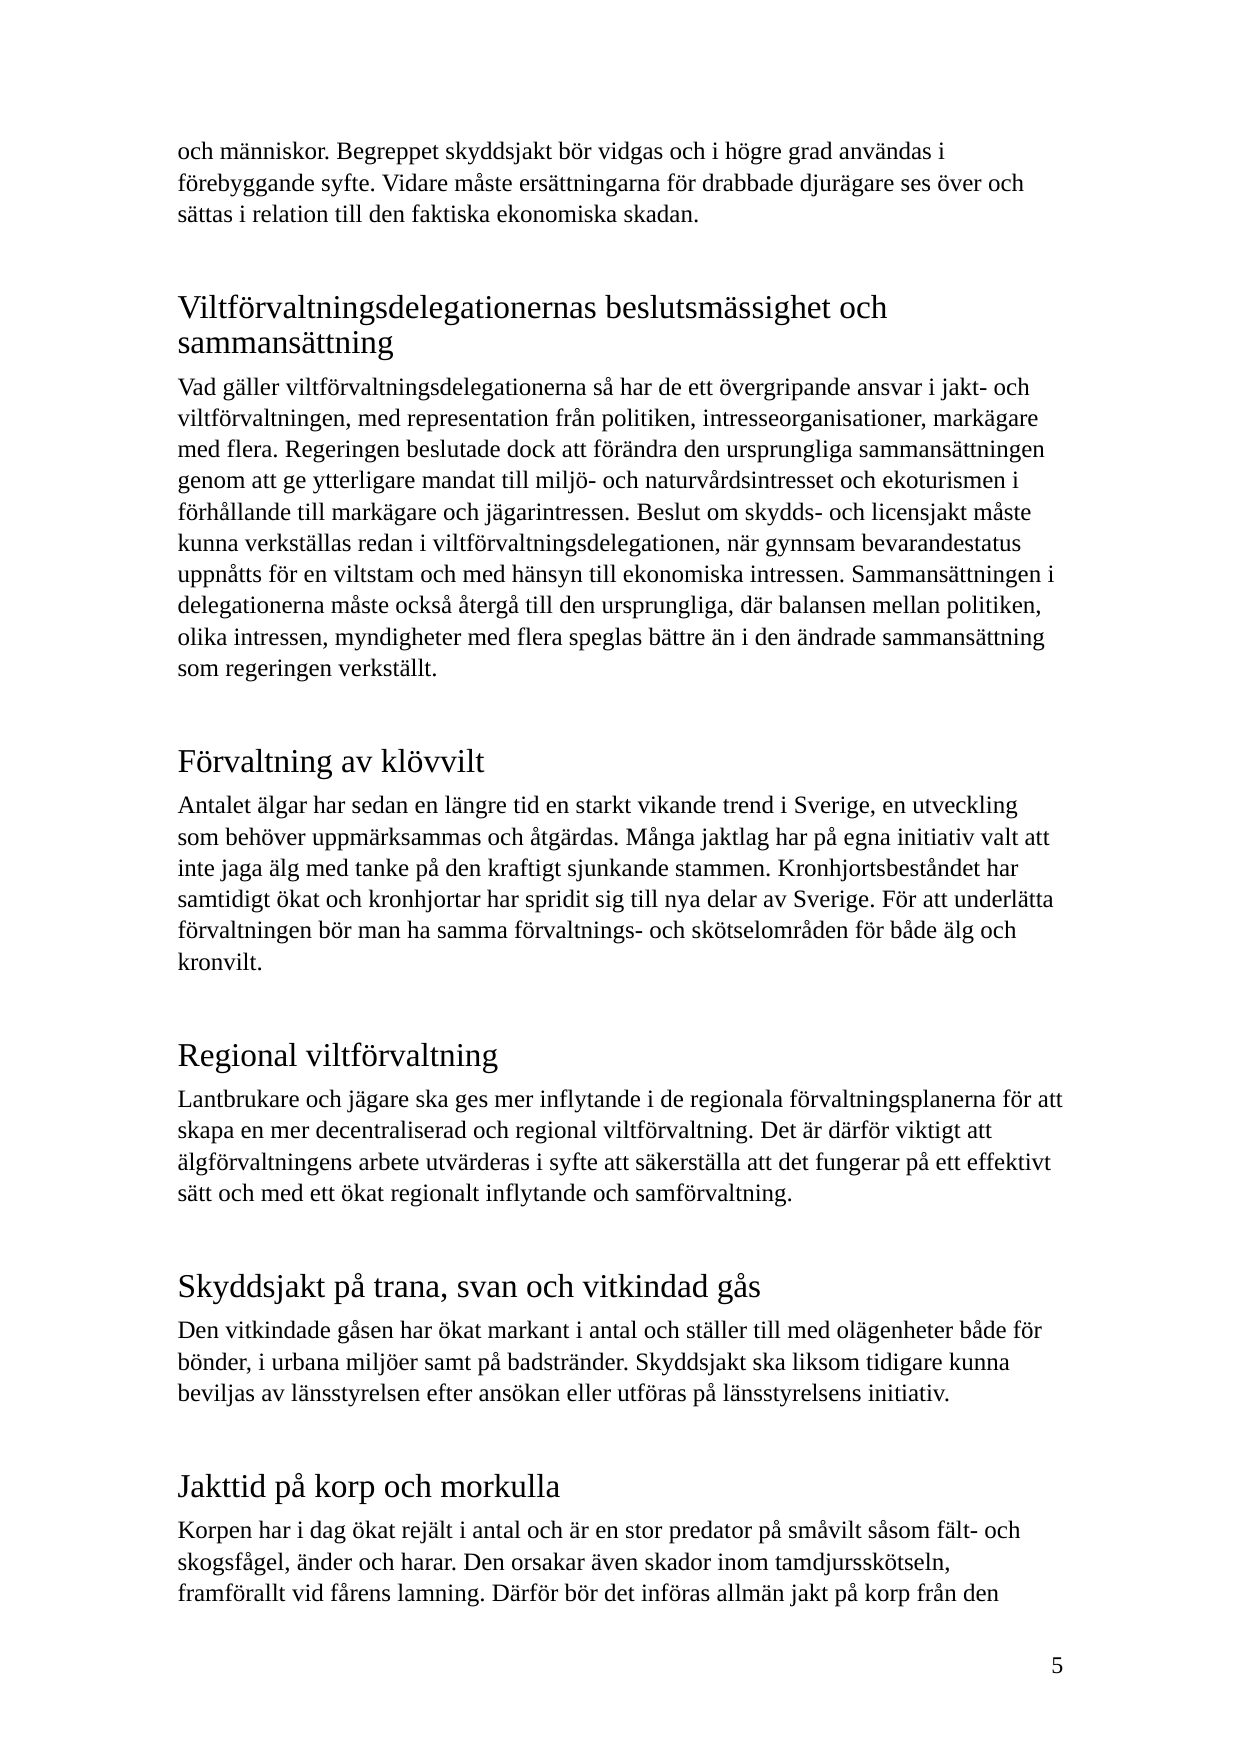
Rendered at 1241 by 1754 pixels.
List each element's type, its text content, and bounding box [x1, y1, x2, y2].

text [177, 1513, 1063, 1607]
subtitle Regional viltförvaltning [177, 1038, 1063, 1073]
text Vad gäller viltförvaltningsdelegationerna så har de ett övergripande ansvar i jakt- och viltförvaltningen, med representation från politiken, intresseorganisationer, markägare med flera. Regeringen beslutade dock att förändra den ursprungliga sammansättningen genom att ge ytterligare mandat till miljö- och naturvårdsintresset och ekoturismen i förhållande till markägare och jägarintressen. Beslut om skydds- och licensjakt måste kunna verkställas redan i viltförvaltningsdelegationen, när gynnsam bevarandestatus uppnåtts för en viltstam och med hänsyn till ekonomiska intressen. Sammansättningen i delegationerna måste också återgå till den ursprungliga, där balansen mellan politiken, olika intressen, myndigheter med flera speglas bättre än i den ändrade sammansättning som regeringen verkställt. [177, 369, 1063, 682]
subtitle Viltförvaltningsdelegationernas beslutsmässighet och sammansättning [177, 290, 1063, 361]
subtitle Skyddsjakt på trana, svan och vitkindad gås [177, 1269, 1063, 1305]
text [177, 134, 1063, 228]
text Antalet älgar har sedan en längre tid en starkt vikande trend i Sverige, en utveckling som behöver uppmärksammas och åtgärdas. Många jaktlag har på egna initiativ valt att inte jaga älg med tanke på den kraftigt sjunkande stammen. Kronhjortsbeståndet har samtidigt ökat och kronhjortar har spridit sig till nya delar av Sverige. För att underlätta förvaltningen bör man ha samma förvaltnings- och skötselområden för både älg och kronvilt. [177, 788, 1063, 976]
subtitle Jakttid på korp och morkulla [177, 1469, 1063, 1505]
text Lantbrukare och jägare ska ges mer inflytande i de regionala förvaltningsplanerna för att skapa en mer decentraliserad och regional viltförvaltning. Det är därför viktigt att älgförvaltningens arbete utvärderas i syfte att säkerställa att det fungerar på ett effektivt sätt och med ett ökat regionalt inflytande och samförvaltning. [177, 1082, 1063, 1207]
text Den vitkindade gåsen har ökat markant i antal och ställer till med olägenheter både för bönder, i urbana miljöer samt på badstränder. Skyddsjakt ska liksom tidigare kunna beviljas av länsstyrelsen efter ansökan eller utföras på länsstyrelsens initiativ. [177, 1313, 1063, 1407]
subtitle Förvaltning av klövvilt [177, 744, 1063, 780]
